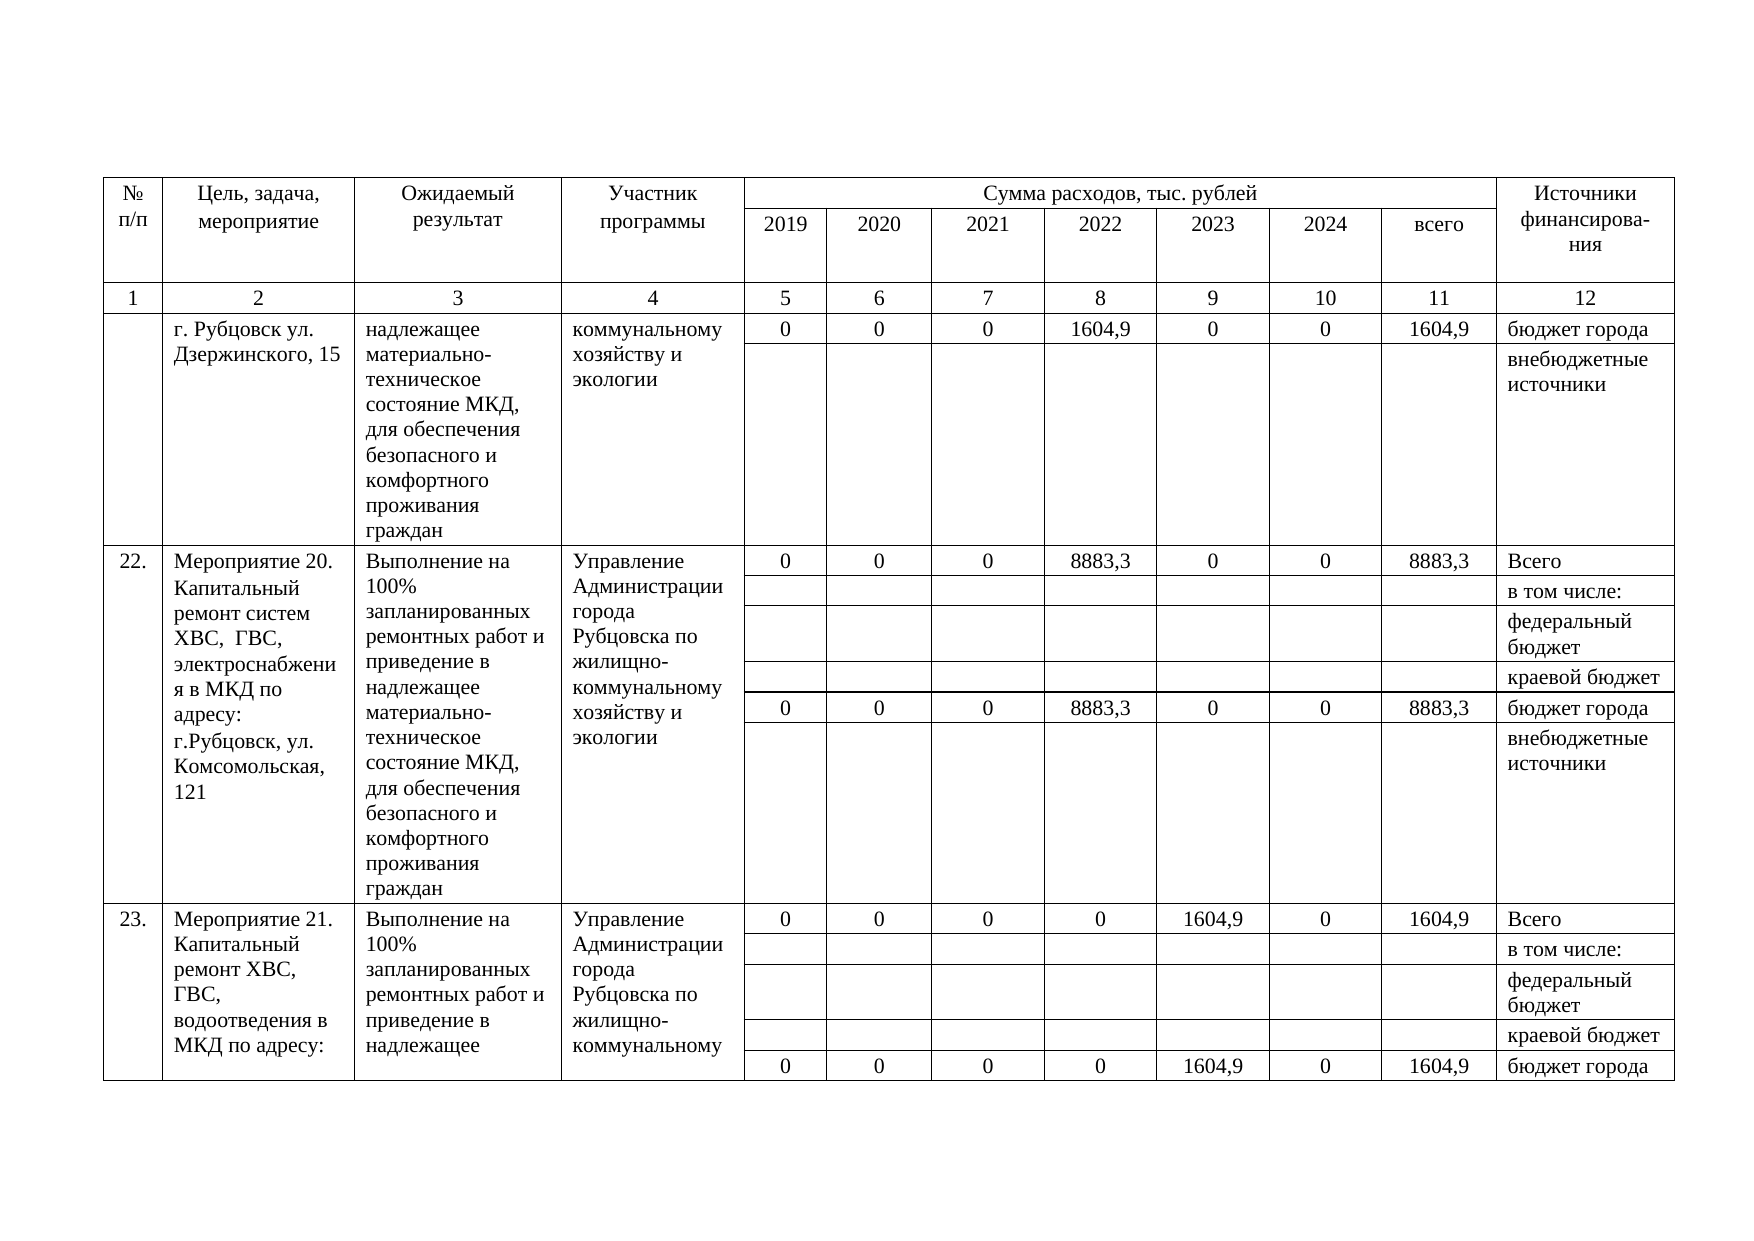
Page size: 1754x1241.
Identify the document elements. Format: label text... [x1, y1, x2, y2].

table_cell Выполнение на 100% запланированных ремонтных работ и приведение в надлежащее материально-техническое состояние МКД, для обеспечения безопасного и комфортного проживания граждан [355, 546, 561, 903]
table_cell 2020 [827, 209, 931, 282]
table_cell в том числе: [1497, 934, 1674, 963]
table_cell [932, 576, 1044, 605]
table_cell [1270, 934, 1381, 963]
table_cell Управление Администрации города Рубцовска по жилищно-коммунальному хозяйству и экологии [562, 546, 744, 903]
table_cell 0 [745, 693, 826, 722]
table_cell 3 [355, 283, 561, 312]
table_cell [932, 662, 1044, 691]
table_cell [1157, 1020, 1269, 1049]
table_cell всего [1382, 209, 1496, 282]
table_cell [1270, 606, 1381, 661]
table_cell [745, 1020, 826, 1049]
table_cell [1382, 934, 1496, 963]
table_cell 1604,9 [1382, 1051, 1496, 1080]
table_cell 1 [104, 283, 162, 312]
table_cell [932, 934, 1044, 963]
table_cell [1157, 934, 1269, 963]
table_cell [827, 344, 931, 544]
table_header № п/п [104, 178, 162, 282]
table_cell [1270, 965, 1381, 1019]
table_cell [1157, 723, 1269, 903]
table_cell 0 [1157, 314, 1269, 343]
table_cell [1382, 662, 1496, 691]
table_cell 9 [1157, 283, 1269, 312]
table_cell [745, 723, 826, 903]
table_cell [1157, 965, 1269, 1019]
table_cell 2024 [1270, 209, 1381, 282]
table_cell 0 [1045, 1051, 1156, 1080]
table_header Участник программы [562, 178, 744, 282]
table_cell 0 [932, 1051, 1044, 1080]
table_cell 2021 [932, 209, 1044, 282]
table_cell [1045, 965, 1156, 1019]
table_cell 1604,9 [1157, 904, 1269, 933]
table_cell 4 [562, 283, 744, 312]
table_cell [1045, 606, 1156, 661]
table_cell бюджет города [1497, 314, 1674, 343]
table_cell 0 [1270, 546, 1381, 575]
table_cell 0 [827, 314, 931, 343]
table_cell 0 [827, 904, 931, 933]
table_cell внебюджетные источники [1497, 344, 1674, 544]
table_cell Управление Администрации города Рубцовска по жилищно-коммунальному хозяйству и экологии [562, 904, 744, 1080]
table_cell 0 [932, 546, 1044, 575]
table_cell 0 [1270, 693, 1381, 722]
table_cell [932, 344, 1044, 544]
table_cell в том числе: [1497, 576, 1674, 605]
table_cell 0 [1270, 1051, 1381, 1080]
table_cell 8 [1045, 283, 1156, 312]
table_cell [745, 576, 826, 605]
table_cell внебюджетные источники [1497, 723, 1674, 903]
table_cell [827, 934, 931, 963]
table_cell [827, 1020, 931, 1049]
table_cell [1270, 344, 1381, 544]
table_cell 8883,3 [1045, 546, 1156, 575]
table_cell краевой бюджет [1497, 1020, 1674, 1049]
table_cell [827, 606, 931, 661]
table_cell Всего [1497, 546, 1674, 575]
table_cell [1382, 606, 1496, 661]
table_cell [1382, 344, 1496, 544]
table_cell [745, 344, 826, 544]
table_cell [1157, 606, 1269, 661]
table_cell [932, 965, 1044, 1019]
table_cell 8883,3 [1382, 546, 1496, 575]
table_cell 0 [827, 1051, 931, 1080]
table_cell 6 [827, 283, 931, 312]
table_cell 2023 [1157, 209, 1269, 282]
table_cell 0 [932, 904, 1044, 933]
table_cell 8883,3 [1382, 693, 1496, 722]
table_cell [745, 965, 826, 1019]
table_cell федеральный бюджет [1497, 965, 1674, 1019]
table_cell [827, 723, 931, 903]
table_cell [1045, 1020, 1156, 1049]
table_cell [932, 1020, 1044, 1049]
table_cell 10 [1270, 283, 1381, 312]
table_header Сумма расходов, тыс. рублей [745, 178, 1496, 208]
table_cell [1157, 662, 1269, 691]
table_cell 0 [1270, 904, 1381, 933]
table_header Ожидаемый результат [355, 178, 561, 282]
table_cell [1045, 576, 1156, 605]
table_cell [1045, 344, 1156, 544]
table_cell 8883,3 [1045, 693, 1156, 722]
table_cell бюджет города [1497, 693, 1674, 722]
table_cell 0 [1157, 546, 1269, 575]
table_cell 23. [104, 904, 162, 1080]
table_cell краевой бюджет [1497, 662, 1674, 691]
table_cell 0 [745, 314, 826, 343]
table_cell 12 [1497, 283, 1674, 312]
table_cell [827, 662, 931, 691]
table_cell 5 [745, 283, 826, 312]
table_cell 22. [104, 546, 162, 903]
table_cell [745, 662, 826, 691]
table_cell 1604,9 [1045, 314, 1156, 343]
table_cell 7 [932, 283, 1044, 312]
table_cell [1270, 576, 1381, 605]
table_cell [1270, 662, 1381, 691]
table_cell [1382, 576, 1496, 605]
table_cell 0 [1157, 693, 1269, 722]
table_cell 2022 [1045, 209, 1156, 282]
table_cell [1382, 723, 1496, 903]
table_cell [1045, 723, 1156, 903]
table_cell Всего [1497, 904, 1674, 933]
table_cell 2 [163, 283, 354, 312]
table_cell [1382, 965, 1496, 1019]
table_cell 0 [745, 546, 826, 575]
table_header Источники финансирова-ния [1497, 178, 1674, 282]
table_cell 2019 [745, 209, 826, 282]
table_cell 11 [1382, 283, 1496, 312]
table_cell 1604,9 [1382, 904, 1496, 933]
table_cell бюджет города [1497, 1051, 1674, 1080]
table_cell [827, 965, 931, 1019]
table_cell [1045, 662, 1156, 691]
table_cell [827, 576, 931, 605]
table_cell [932, 606, 1044, 661]
table_cell 0 [1270, 314, 1381, 343]
table_cell [1157, 344, 1269, 544]
table_cell 0 [745, 1051, 826, 1080]
table_cell 0 [827, 693, 931, 722]
table_cell [1382, 1020, 1496, 1049]
table_cell [745, 934, 826, 963]
table_cell [1270, 723, 1381, 903]
table_cell 0 [932, 693, 1044, 722]
table_cell [932, 723, 1044, 903]
table_cell Мероприятие 20. Капитальный ремонт систем ХВС, ГВС, электроснабжения в МКД по адресу: г.Рубцовск, ул. Комсомольская, 121 [163, 546, 354, 903]
table_cell 0 [827, 546, 931, 575]
table_cell [1270, 1020, 1381, 1049]
table_cell 0 [1045, 904, 1156, 933]
table_cell 1604,9 [1382, 314, 1496, 343]
table_cell 1604,9 [1157, 1051, 1269, 1080]
table_cell федеральный бюджет [1497, 606, 1674, 661]
table_cell 0 [932, 314, 1044, 343]
table_cell Выполнение на 100% запланированных ремонтных работ и приведение в надлежащее материально-техническое состояние МКД, для обеспечения безопасного и комфортного проживания граждан [355, 904, 561, 1080]
table_cell [1157, 576, 1269, 605]
table_header Цель, задача, мероприятие [163, 178, 354, 282]
table_cell [745, 606, 826, 661]
table_cell 0 [745, 904, 826, 933]
table_cell [1045, 934, 1156, 963]
table_cell Мероприятие 21. Капитальный ремонт ХВС, ГВС, водоотведения в МКД по адресу: г. Рубцовск, ул. Комсомольская, 115 [163, 904, 354, 1080]
